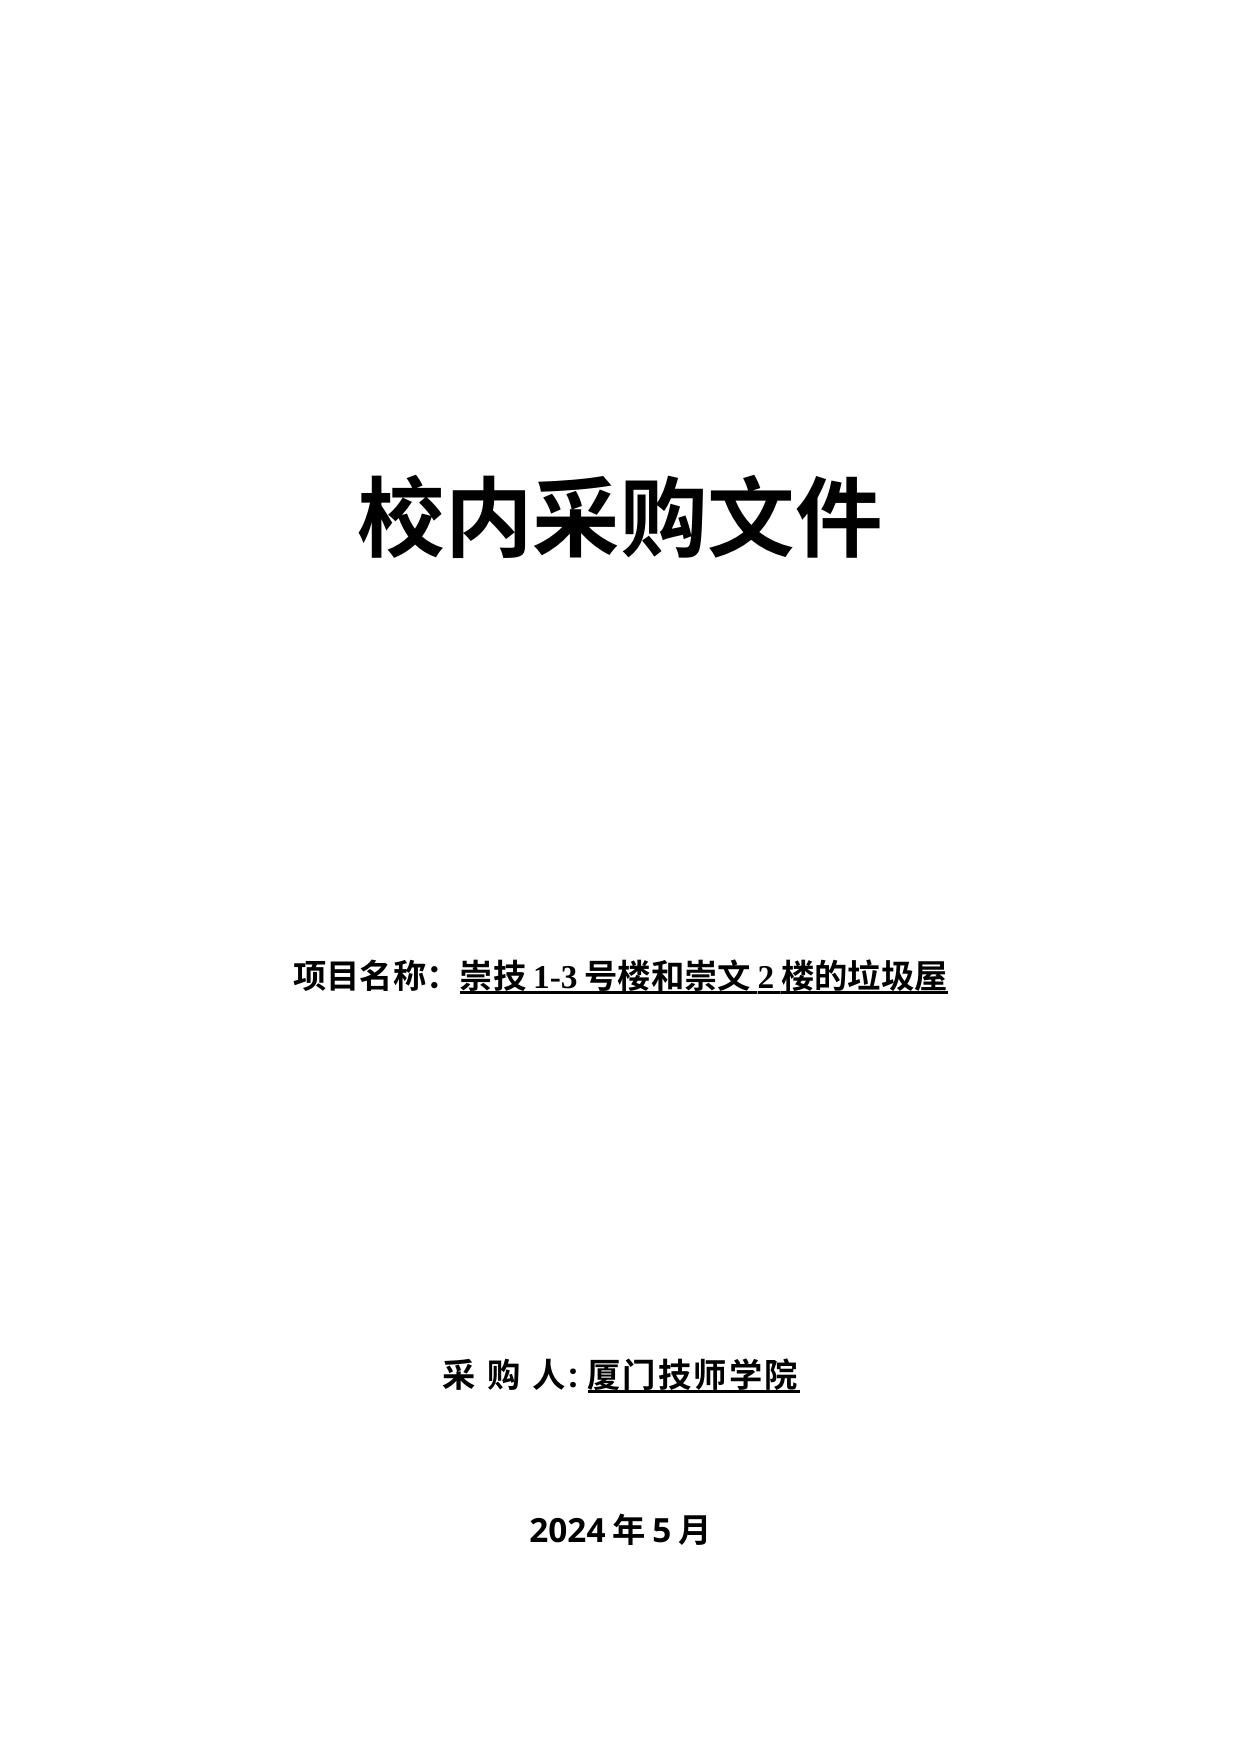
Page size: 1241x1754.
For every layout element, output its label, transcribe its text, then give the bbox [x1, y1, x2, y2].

text 校内采购文件 [136, 449, 1104, 576]
text 2024年5月 [136, 1506, 1104, 1552]
text 采 购 人: 厦门技师学院 [136, 1349, 1104, 1398]
text 项目名称：崇技1-3号楼和崇文2楼的垃圾屋 [136, 950, 1104, 998]
